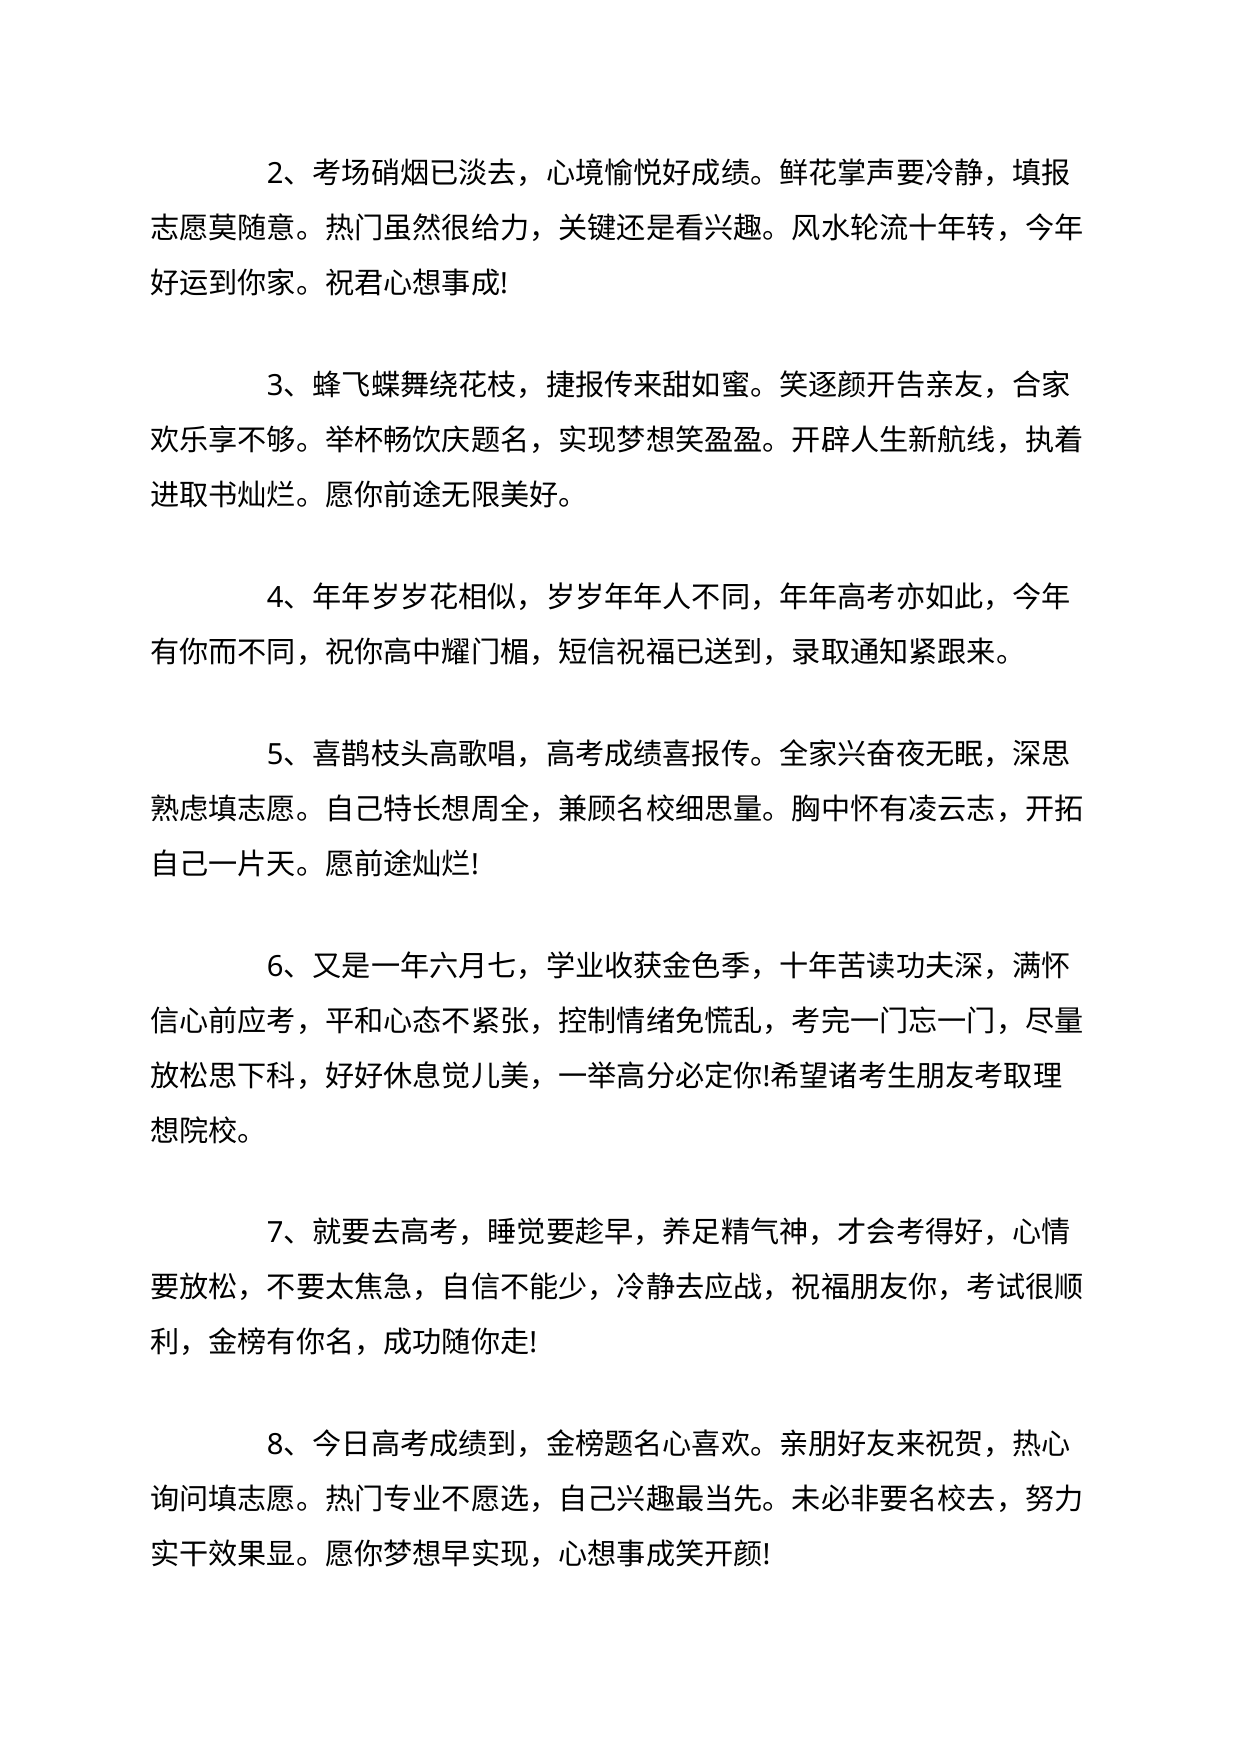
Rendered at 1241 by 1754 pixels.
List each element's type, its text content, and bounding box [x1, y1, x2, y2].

text 7、就要去高考，睡觉要趁早，养足精气神，才会考得好，心情要放松，不要太焦急，自信不能少，冷静去应战，祝福朋友你，考试很顺利，金榜有你名，成功随你走! [150, 1209, 1090, 1361]
text 8、今日高考成绩到，金榜题名心喜欢。亲朋好友来祝贺，热心询问填志愿。热门专业不愿选，自己兴趣最当先。未必非要名校去，努力实干效果显。愿你梦想早实现，心想事成笑开颜! [150, 1421, 1090, 1573]
text 2、考场硝烟已淡去，心境愉悦好成绩。鲜花掌声要冷静，填报志愿莫随意。热门虽然很给力，关键还是看兴趣。风水轮流十年转，今年好运到你家。祝君心想事成! [150, 150, 1090, 302]
text 6、又是一年六月七，学业收获金色季，十年苦读功夫深，满怀信心前应考，平和心态不紧张，控制情绪免慌乱，考完一门忘一门，尽量放松思下科，好好休息觉儿美，一举高分必定你!希望诸考生朋友考取理想院校。 [150, 942, 1090, 1149]
text 3、蜂飞蝶舞绕花枝，捷报传来甜如蜜。笑逐颜开告亲友，合家欢乐享不够。举杯畅饮庆题名，实现梦想笑盈盈。开辟人生新航线，执着进取书灿烂。愿你前途无限美好。 [150, 362, 1090, 514]
text 4、年年岁岁花相似，岁岁年年人不同，年年高考亦如此，今年有你而不同，祝你高中耀门楣，短信祝福已送到，录取通知紧跟来。 [150, 573, 1090, 671]
text 5、喜鹊枝头高歌唱，高考成绩喜报传。全家兴奋夜无眠，深思熟虑填志愿。自己特长想周全，兼顾名校细思量。胸中怀有凌云志，开拓自己一片天。愿前途灿烂! [150, 730, 1090, 883]
